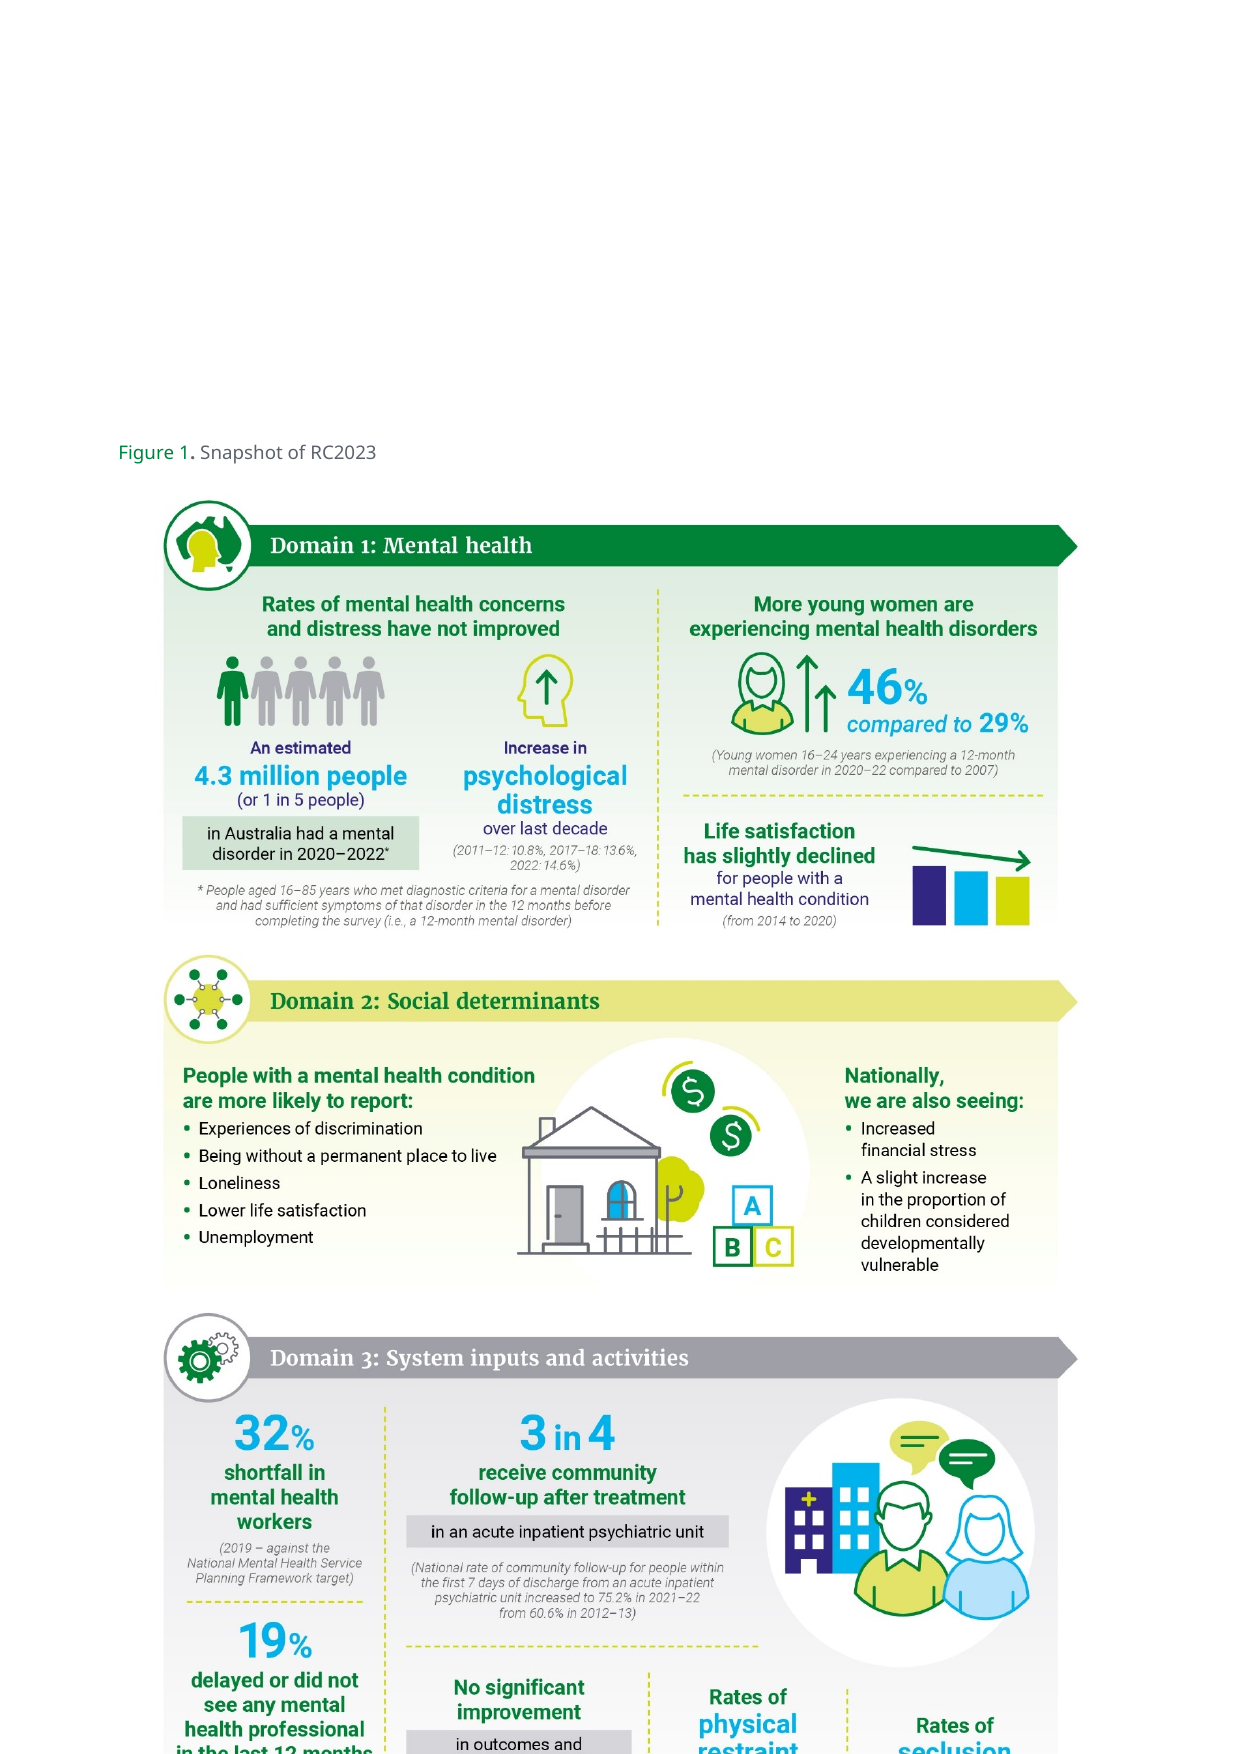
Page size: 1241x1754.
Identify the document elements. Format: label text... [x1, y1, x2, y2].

picture [56, 476, 1184, 1754]
text Figure 1. Snapshot of RC2023 [118, 438, 1122, 465]
